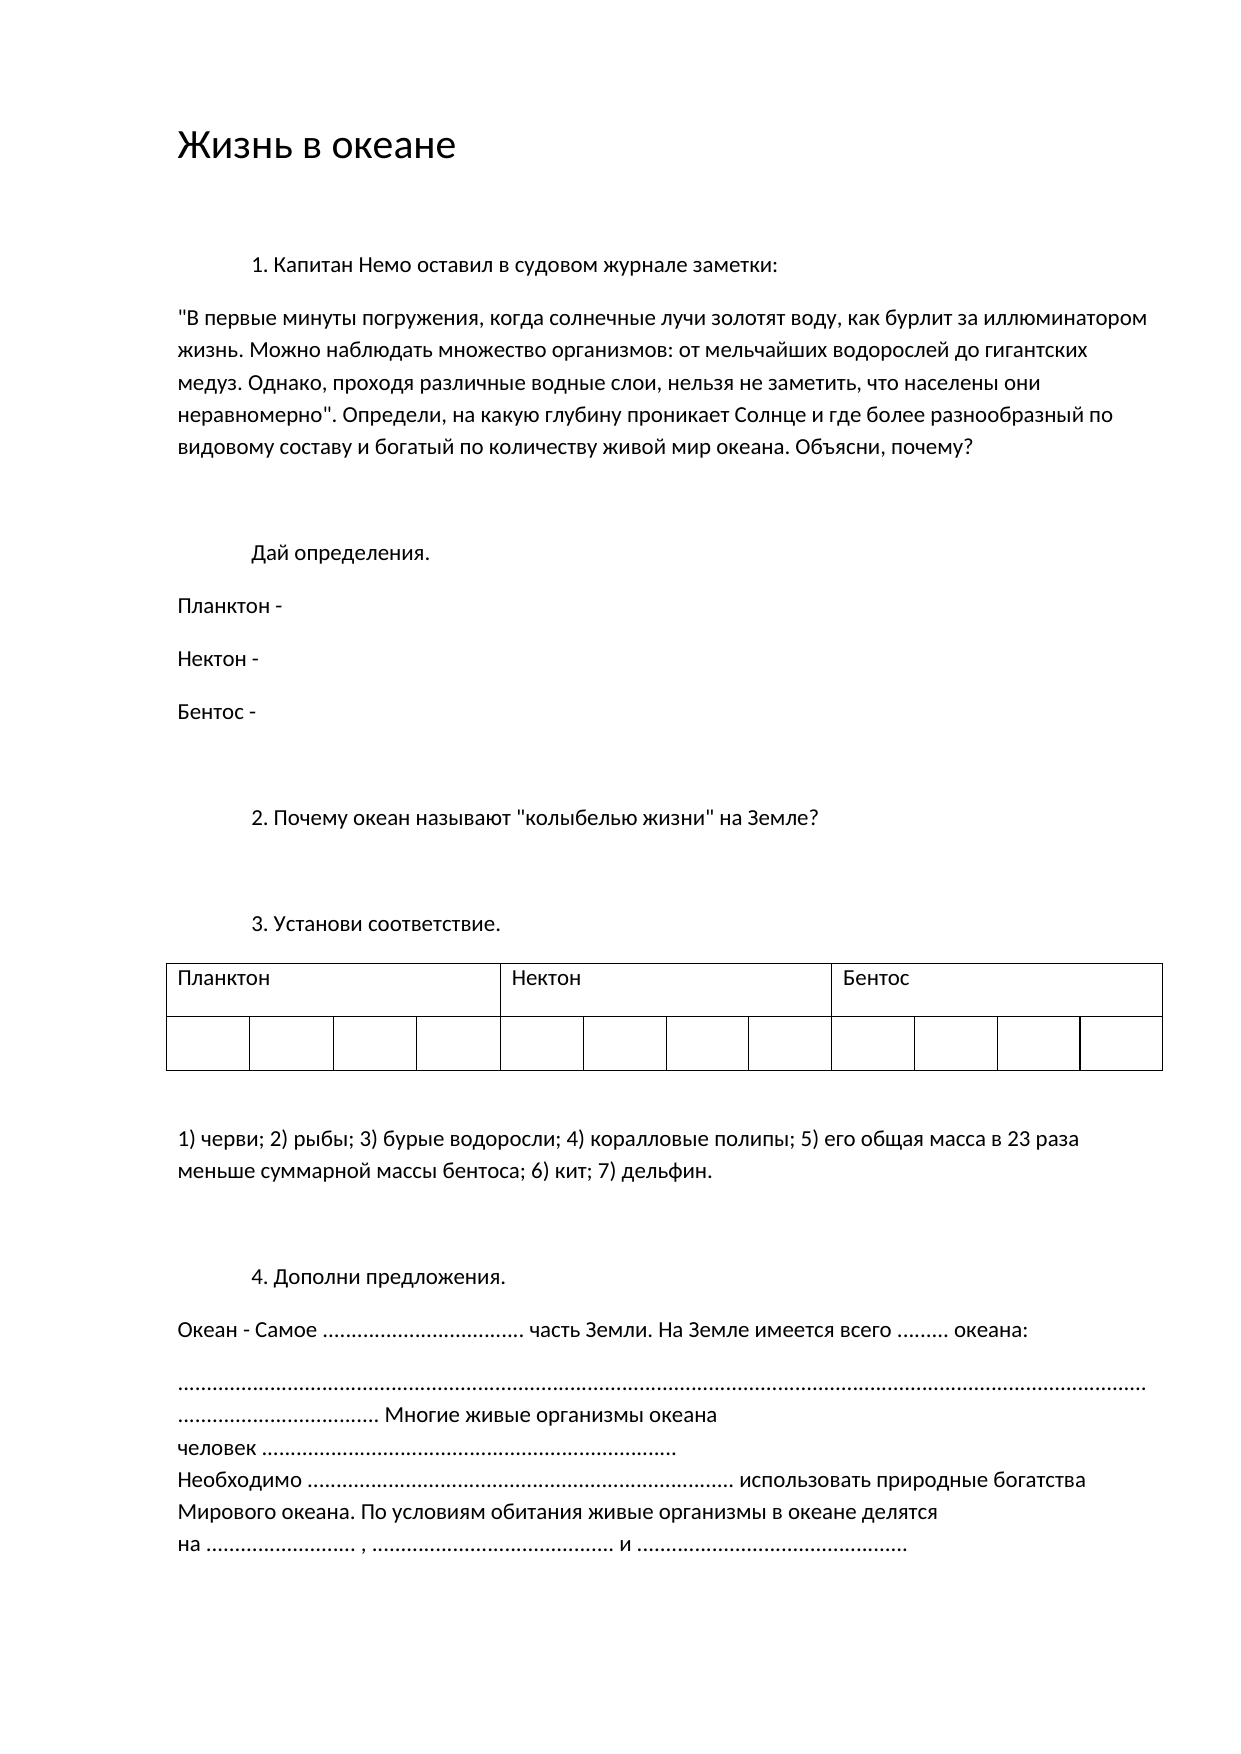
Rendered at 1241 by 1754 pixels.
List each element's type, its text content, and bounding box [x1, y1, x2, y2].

text 2. Почему океан называют "колыбелью жизни" на Земле? [177, 803, 1152, 831]
table_cell [998, 1017, 1079, 1070]
text Планктон - [177, 591, 1152, 619]
text Нектон - [177, 644, 1152, 672]
table_header Планктон [167, 964, 500, 1016]
table_cell [250, 1017, 333, 1070]
table_cell [749, 1017, 831, 1070]
table_cell [584, 1017, 666, 1070]
table_header Нектон [501, 964, 831, 1016]
text ........................................................................................................................................................................................................... Многие живые организмы океана человек ........................................................................ Необходимо .......................................................................... использовать природные богатства Мирового океана. По условиям обитания живые организмы в океане делятся на .......................... , .......................................... и ............................................... [177, 1368, 1152, 1557]
text Дай определения. [177, 538, 1152, 566]
text "В первые минуты погружения, когда солнечные лучи золотят воду, как бурлит за иллюминатором жизнь. Можно наблюдать множество организмов: от мельчайших водорослей до гигантских медуз. Однако, проходя различные водные слои, нельзя не заметить, что населены они неравномерно". Определи, на какую глубину проникает Солнце и где более разнообразный по видовому составу и богатый по количеству живой мир океана. Объясни, почему? [177, 303, 1152, 460]
table_cell [1081, 1017, 1162, 1070]
table_cell [334, 1017, 416, 1070]
text 1) черви; 2) рыбы; 3) бурые водоросли; 4) коралловые полипы; 5) его общая масса в 23 раза меньше суммарной массы бентоса; 6) кит; 7) дельфин. [177, 1124, 1152, 1184]
table_cell [417, 1017, 500, 1070]
table_cell [832, 1017, 914, 1070]
table_cell [501, 1017, 583, 1070]
text Бентос - [177, 697, 1152, 725]
table_cell [915, 1017, 997, 1070]
text Жизнь в океане [177, 118, 1152, 169]
table_cell [167, 1017, 249, 1070]
text 1. Капитан Немо оставил в судовом журнале заметки: [177, 250, 1152, 278]
text Океан - Самое ................................... часть Земли. На Земле имеется всего ......... океана: [177, 1315, 1152, 1343]
table_cell [667, 1017, 748, 1070]
table_header Бентос [832, 964, 1162, 1016]
text 3. Установи соответствие. [177, 909, 1152, 937]
text 4. Дополни предложения. [177, 1262, 1152, 1290]
